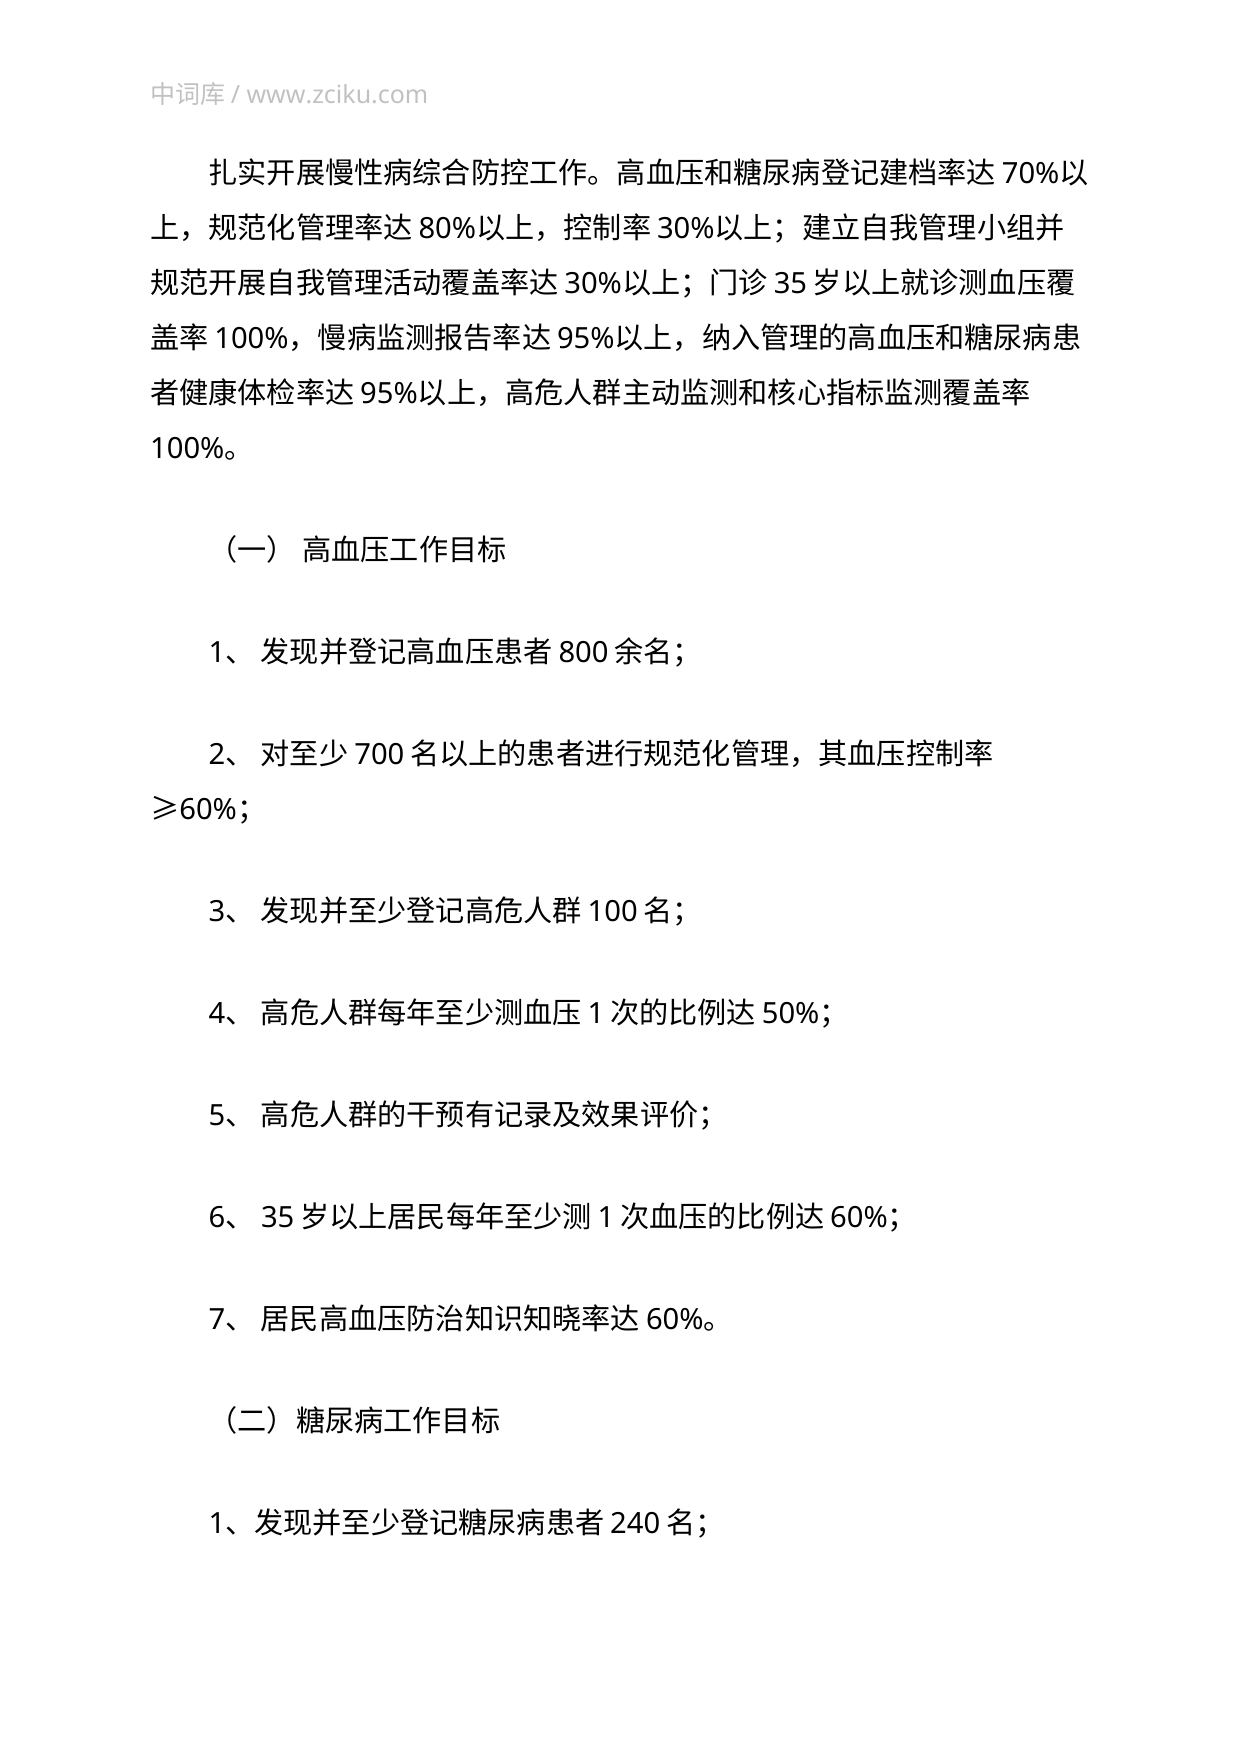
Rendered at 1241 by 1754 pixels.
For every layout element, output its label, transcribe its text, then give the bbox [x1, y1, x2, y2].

text （二）糖尿病工作目标 [150, 1398, 1090, 1440]
text 7、 居民高血压防治知识知晓率达60%。 [150, 1296, 1090, 1338]
text 扎实开展慢性病综合防控工作。高血压和糖尿病登记建档率达70%以上，规范化管理率达80%以上，控制率30%以上；建立自我管理小组并规范开展自我管理活动覆盖率达30%以上；门诊35岁以上就诊测血压覆盖率100%，慢病监测报告率达95%以上，纳入管理的高血压和糖尿病患者健康体检率达95%以上，高危人群主动监测和核心指标监测覆盖率100%。 [150, 150, 1090, 467]
text （一） 高血压工作目标 [150, 527, 1090, 569]
text 2、 对至少700名以上的患者进行规范化管理，其血压控制率≥60%； [150, 731, 1090, 828]
text 5、 高危人群的干预有记录及效果评价； [150, 1092, 1090, 1134]
text 3、 发现并至少登记高危人群100名； [150, 888, 1090, 930]
text 4、 高危人群每年至少测血压1次的比例达50%； [150, 990, 1090, 1032]
text 6、 35岁以上居民每年至少测1次血压的比例达60%； [150, 1194, 1090, 1236]
text 1、 发现并登记高血压患者800余名； [150, 629, 1090, 671]
text 1、发现并至少登记糖尿病患者240名； [150, 1499, 1090, 1542]
